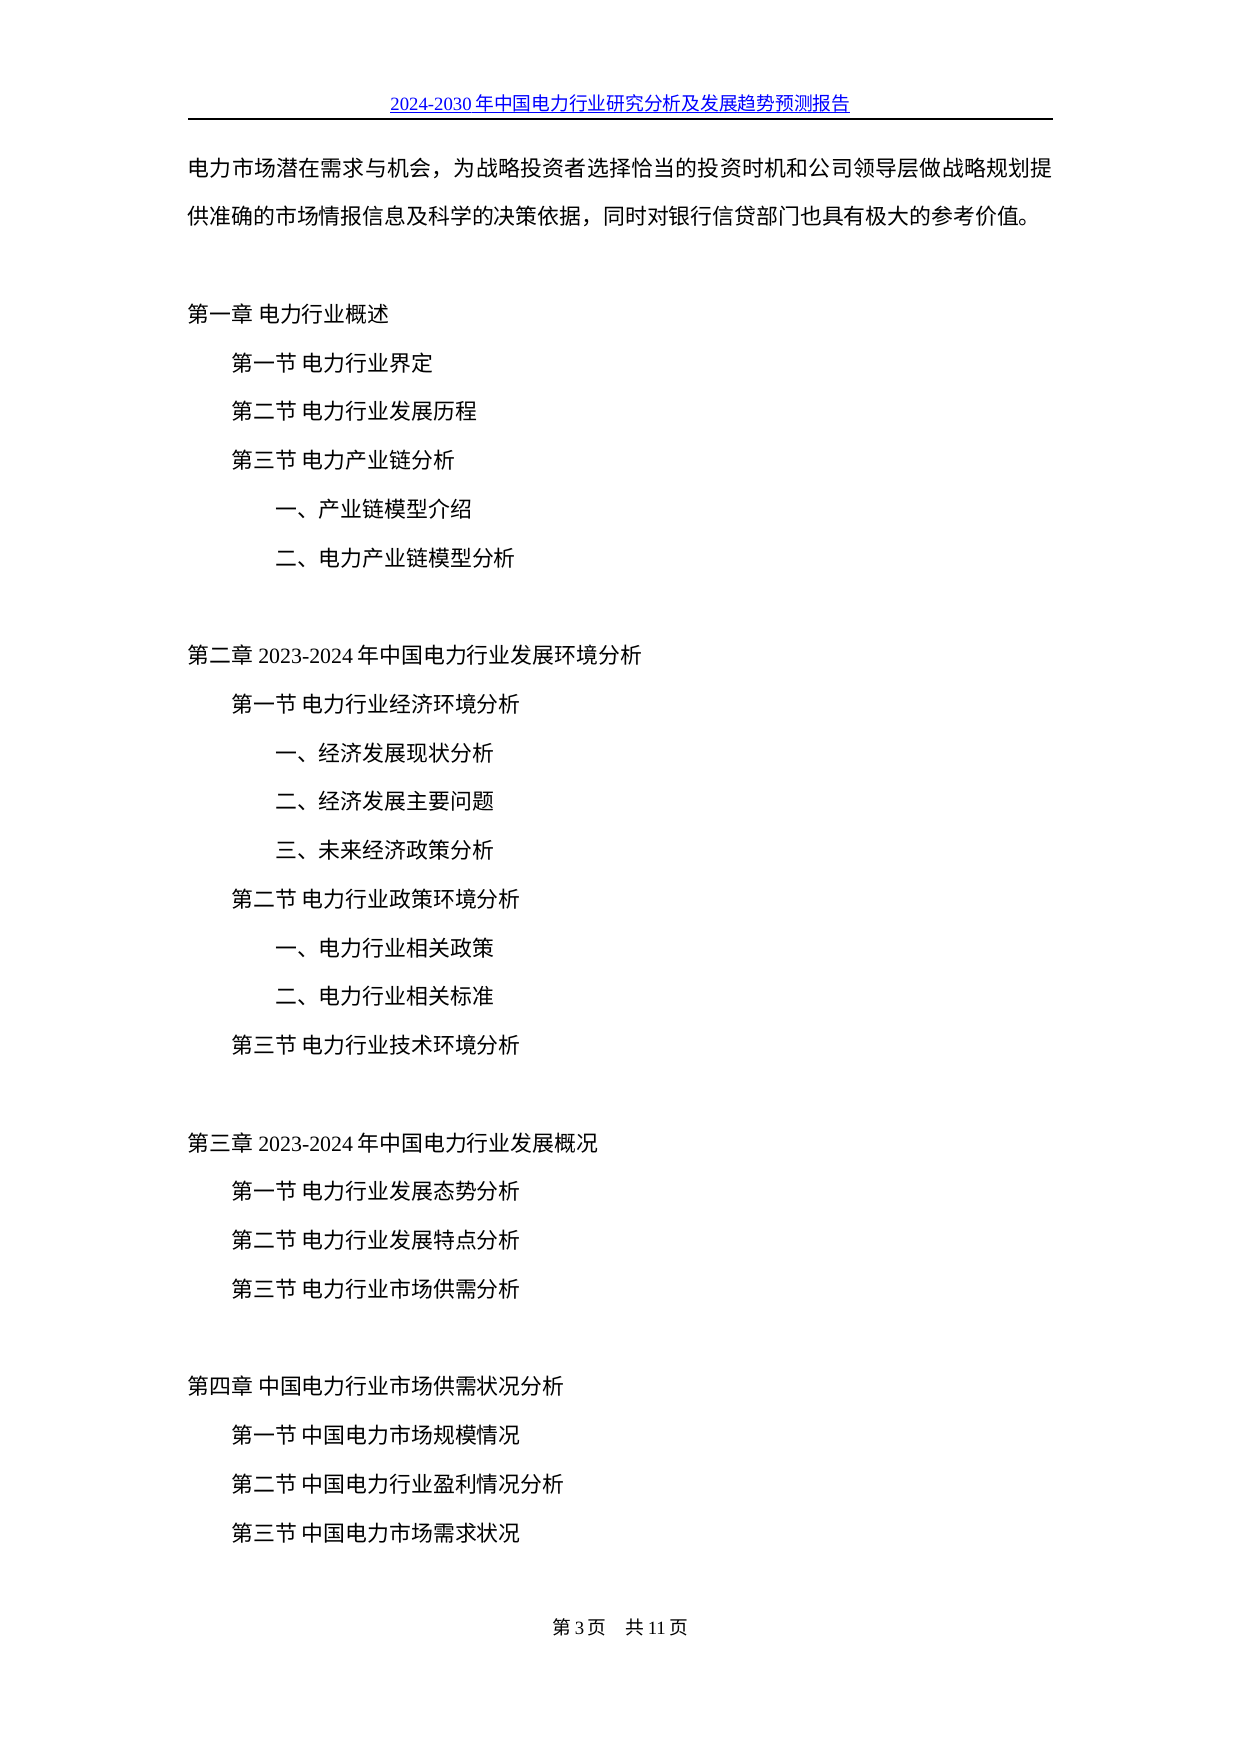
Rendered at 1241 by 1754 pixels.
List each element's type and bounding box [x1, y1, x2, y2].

text [187, 150, 1053, 1548]
